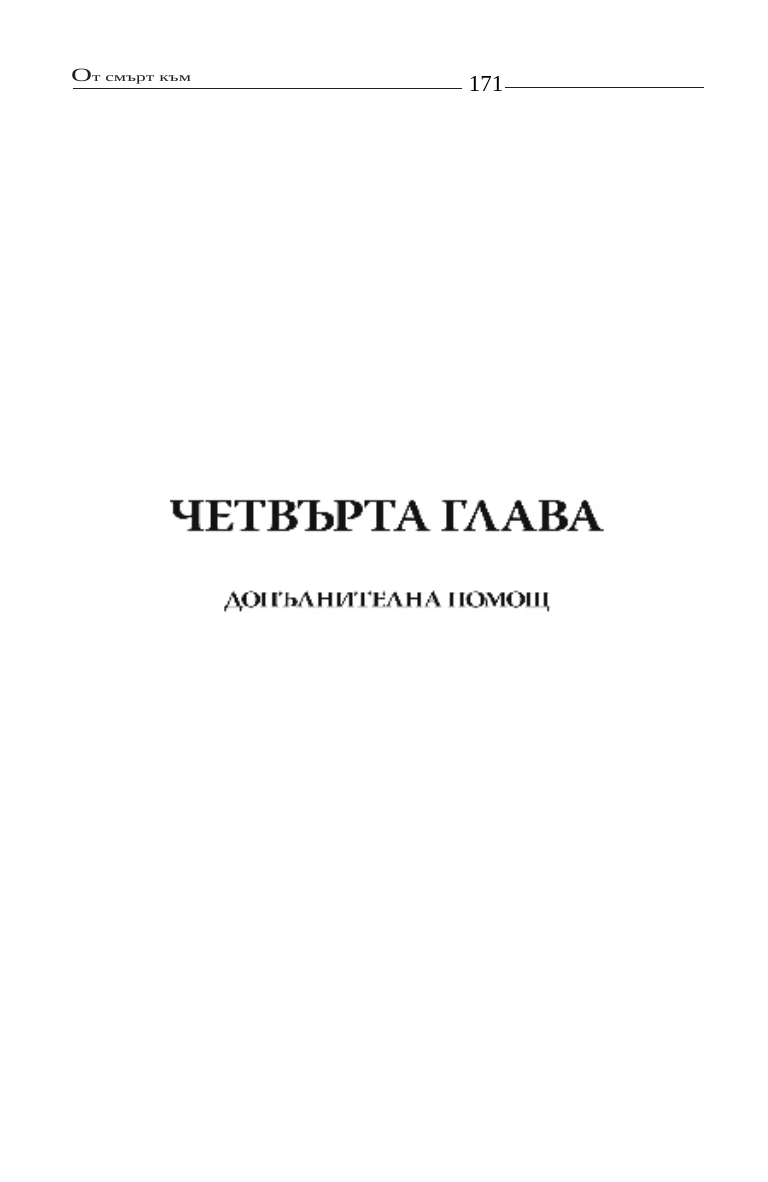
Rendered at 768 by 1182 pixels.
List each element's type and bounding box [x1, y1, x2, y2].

picture [170, 492, 604, 615]
